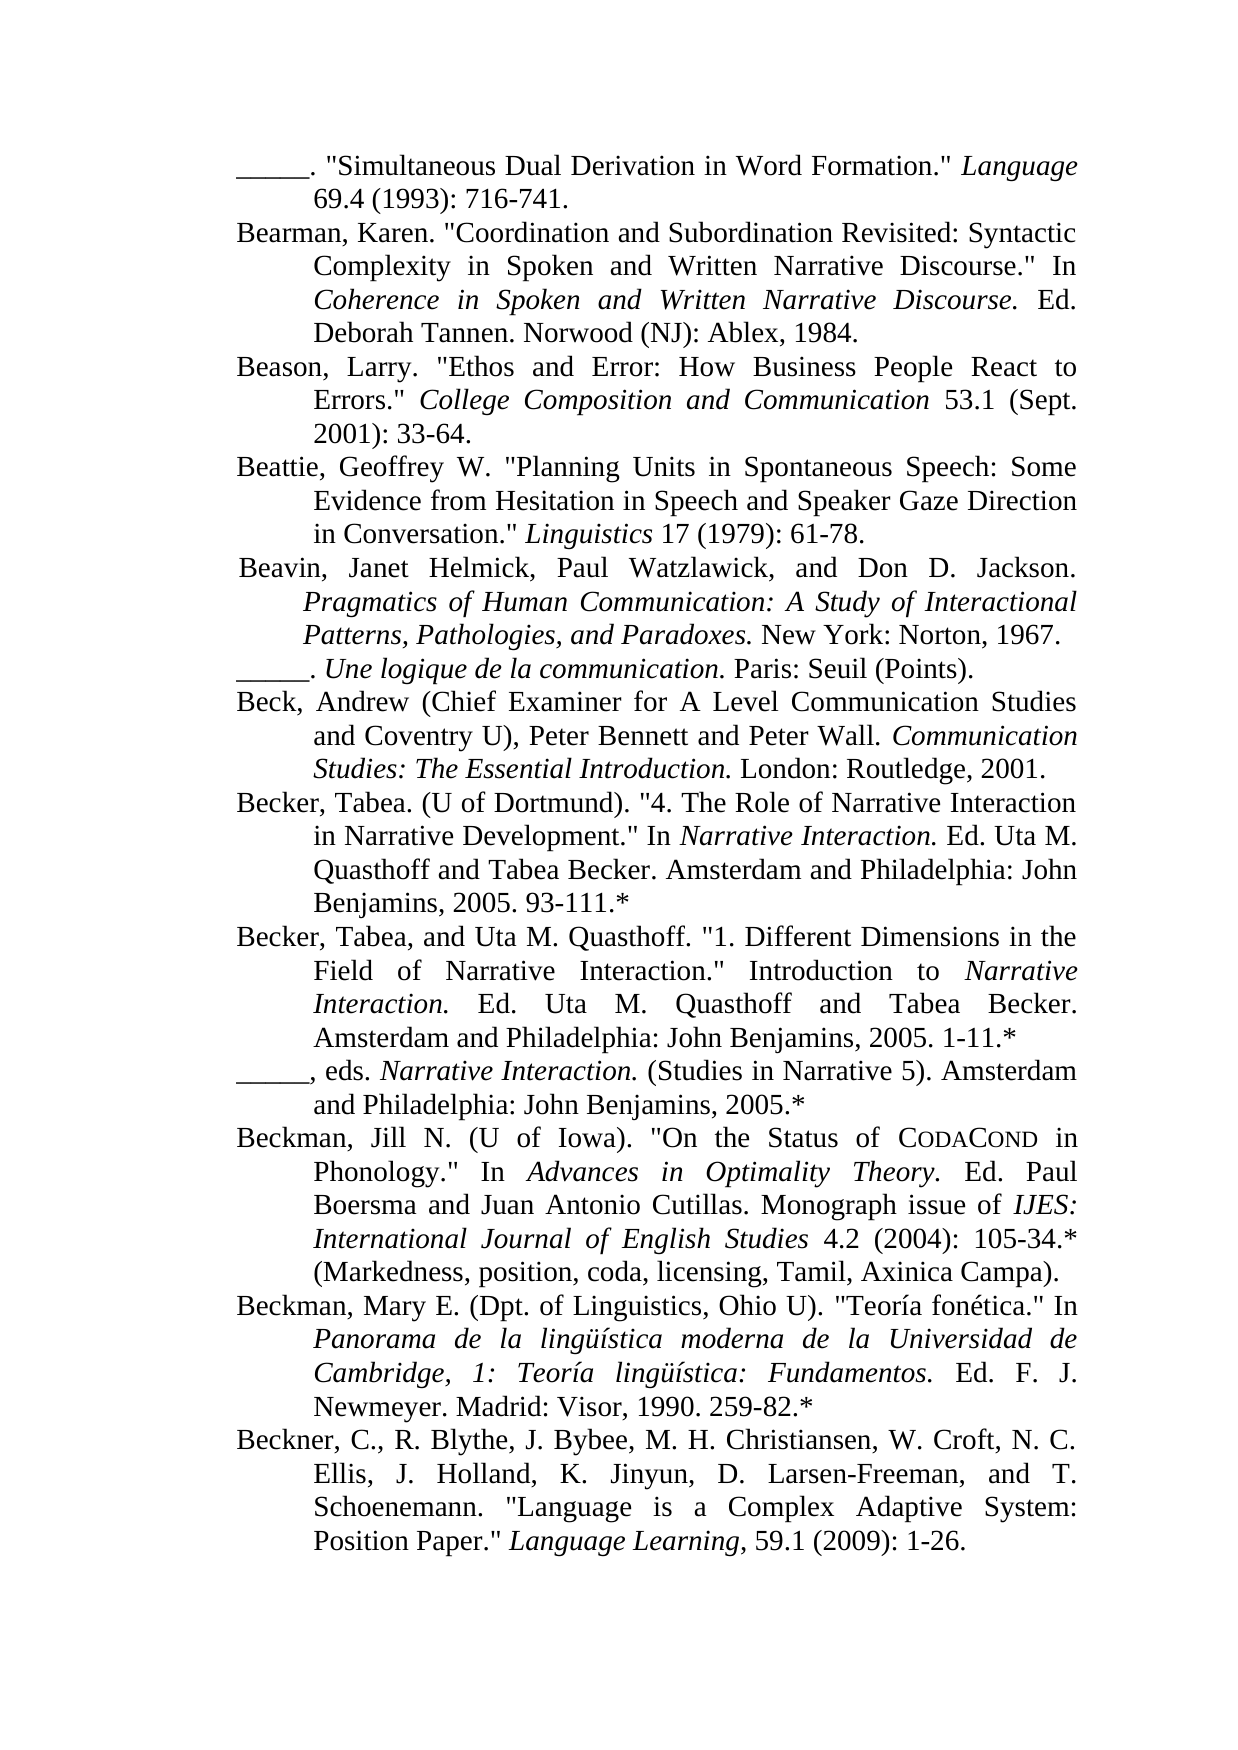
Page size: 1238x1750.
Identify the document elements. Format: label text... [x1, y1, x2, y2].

text Beavin, Janet Helmick, Paul Watzlawick, and Don D. Jackson. Pragmatics of Human Communication: A Study of Interactional Patterns, Pathologies, and Paradoxes. New York: Norton, 1967. [238, 550, 1078, 651]
text Beck, Andrew (Chief Examiner for A Level Communication Studies and Coventry U), Peter Bennett and Peter Wall. Communication Studies: The Essential Introduction. London: Routledge, 2001. [236, 684, 1078, 785]
text Beckner, C., R. Blythe, J. Bybee, M. H. Christiansen, W. Croft, N. C. Ellis, J. Holland, K. Jinyun, D. Larsen-Freeman, and T. Schoenemann. "Language is a Complex Adaptive System: Position Paper." Language Learning, 59.1 (2009): 1-26. [236, 1422, 1078, 1556]
text Beckman, Jill N. (U of Iowa). "On the Status of CodaCond in Phonology." In Advances in Optimality Theory. Ed. Paul Boersma and Juan Antonio Cutillas. Monograph issue of IJES: International Journal of English Studies 4.2 (2004): 105-34.* (Markedness, position, coda, licensing, Tamil, Axinica Campa). [236, 1120, 1078, 1288]
text _____. Une logique de la communication. Paris: Seuil (Points). [236, 651, 1078, 684]
text Beattie, Geoffrey W. "Planning Units in Spontaneous Speech: Some Evidence from Hesitation in Speech and Speaker Gaze Direction in Conversation." Linguistics 17 (1979): 61-78. [236, 449, 1078, 550]
text Beason, Larry. "Ethos and Error: How Business People React to Errors." College Composition and Communication 53.1 (Sept. 2001): 33-64. [236, 349, 1078, 449]
text _____. "Simultaneous Dual Derivation in Word Formation." Language 69.4 (1993): 716-741. [236, 148, 1078, 215]
text Beckman, Mary E. (Dpt. of Linguistics, Ohio U). "Teoría fonética." In Panorama de la lingüística moderna de la Universidad de Cambridge, 1: Teoría lingüística: Fundamentos. Ed. F. J. Newmeyer. Madrid: Visor, 1990. 259-82.* [236, 1288, 1078, 1422]
text _____, eds. Narrative Interaction. (Studies in Narrative 5). Amsterdam and Philadelphia: John Benjamins, 2005.* [236, 1053, 1078, 1120]
text Becker, Tabea, and Uta M. Quasthoff. "1. Different Dimensions in the Field of Narrative Interaction." Introduction to Narrative Interaction. Ed. Uta M. Quasthoff and Tabea Becker. Amsterdam and Philadelphia: John Benjamins, 2005. 1-11.* [236, 919, 1078, 1053]
text Bearman, Karen. "Coordination and Subordination Revisited: Syntactic Complexity in Spoken and Written Narrative Discourse." In Coherence in Spoken and Written Narrative Discourse. Ed. Deborah Tannen. Norwood (NJ): Ablex, 1984. [236, 215, 1077, 349]
text Becker, Tabea. (U of Dortmund). "4. The Role of Narrative Interaction in Narrative Development." In Narrative Interaction. Ed. Uta M. Quasthoff and Tabea Becker. Amsterdam and Philadelphia: John Benjamins, 2005. 93-111.* [236, 785, 1078, 919]
